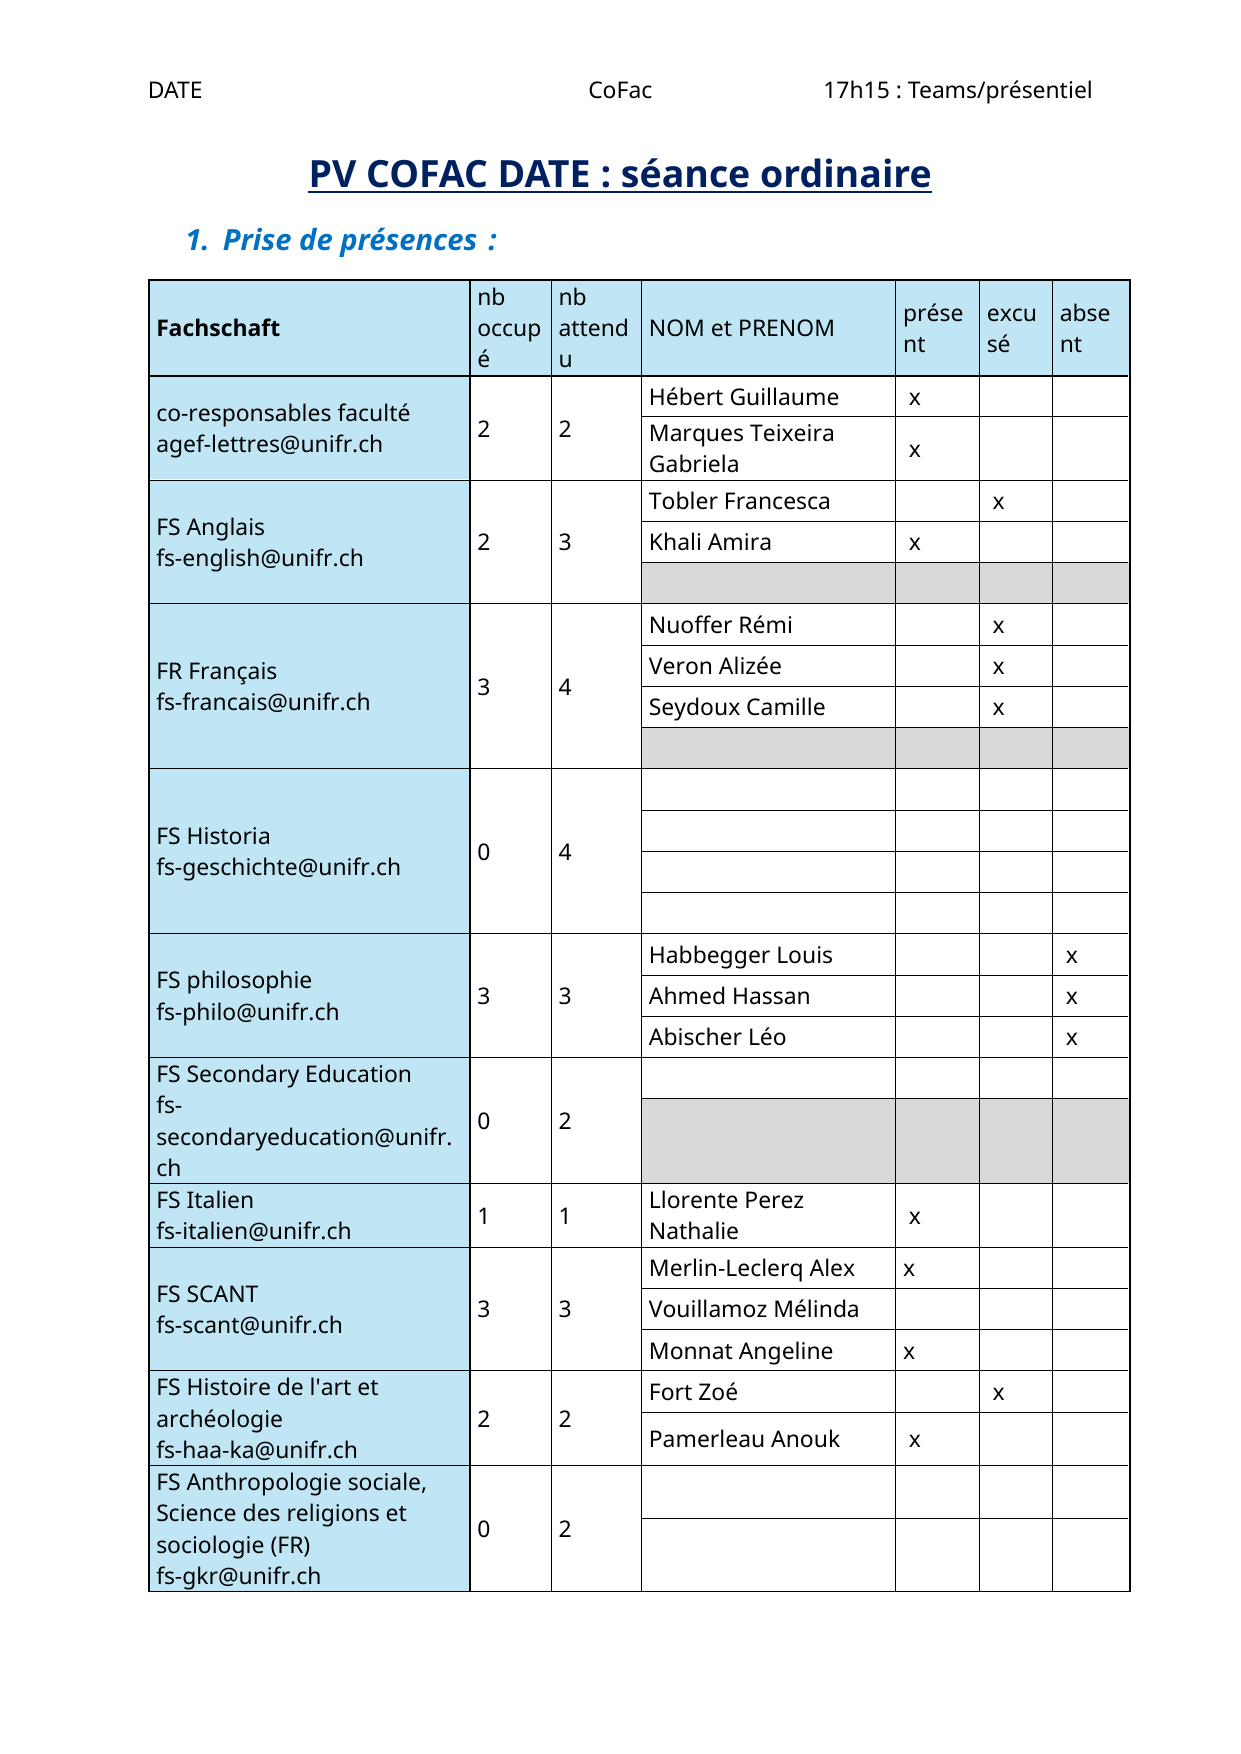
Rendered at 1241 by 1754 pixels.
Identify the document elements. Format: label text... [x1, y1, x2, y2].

table_cell [1053, 892, 1129, 933]
table_cell Fort Zoé [642, 1371, 895, 1412]
table_cell Marques Teixeira Gabriela [642, 417, 895, 479]
table_cell [642, 893, 895, 933]
table_cell [1053, 521, 1129, 562]
table_cell [896, 852, 979, 892]
table_cell [896, 1017, 979, 1057]
table_cell [1053, 810, 1129, 851]
table_cell x [980, 1371, 1052, 1412]
table_cell [642, 852, 895, 892]
table_cell [642, 1466, 895, 1518]
table_cell [1053, 727, 1129, 768]
table_cell 4 [552, 604, 641, 768]
table_cell 3 [471, 934, 551, 1057]
table_cell [896, 1371, 979, 1412]
table_cell co-responsables faculté agef-lettres@unifr.ch [150, 377, 469, 479]
table_cell x [980, 604, 1052, 644]
table_cell 3 [552, 934, 641, 1057]
table_cell [1053, 1370, 1129, 1412]
table_cell [896, 1519, 979, 1591]
table_cell [642, 1058, 895, 1098]
table_cell x [1053, 1016, 1129, 1057]
table_cell Llorente Perez Nathalie [642, 1184, 895, 1247]
table_cell [896, 1466, 979, 1518]
table_header nb occupé [471, 281, 551, 375]
table_header nb attendu [552, 281, 641, 375]
table_header présent [896, 281, 979, 375]
table_cell Monnat Angeline [642, 1330, 895, 1370]
table_cell [980, 728, 1052, 768]
table_cell [980, 1289, 1052, 1329]
table_cell 1 [552, 1184, 641, 1247]
table_cell FS Anthropologie sociale, Science des religions et sociologie (FR) fs-gkr@unifr.ch [150, 1466, 469, 1591]
table_cell [1053, 562, 1129, 603]
table_cell Merlin-Leclerq Alex [642, 1248, 895, 1288]
table_cell Khali Amira [642, 522, 895, 562]
table_cell FS Histoire de l'art et archéologie fs-haa-ka@unifr.ch [150, 1371, 469, 1465]
table_cell x [980, 646, 1052, 686]
table_cell x [980, 687, 1052, 727]
table_cell 0 [471, 1058, 551, 1183]
table_cell [980, 417, 1052, 479]
table_cell [896, 728, 979, 768]
table_cell x [896, 377, 979, 416]
table_cell 1 [471, 1184, 551, 1247]
table_cell [980, 563, 1052, 603]
table_cell [980, 1466, 1052, 1518]
table_cell [1053, 1412, 1129, 1465]
text PV COFAC DATE : séance ordinaire [148, 148, 1093, 199]
table_cell [1053, 645, 1129, 686]
table_cell [980, 522, 1052, 562]
table_cell 3 [552, 1248, 641, 1370]
table_cell [980, 1413, 1052, 1465]
table_cell [642, 728, 895, 768]
table_cell [980, 1330, 1052, 1370]
table_cell 2 [471, 481, 551, 603]
table_cell x [896, 417, 979, 479]
table_cell [980, 1184, 1052, 1247]
table_cell [1053, 1288, 1129, 1329]
table_cell [896, 481, 979, 521]
table_cell [642, 769, 895, 809]
table_cell 0 [471, 769, 551, 933]
table_cell [1053, 1057, 1129, 1098]
table_cell [980, 1519, 1052, 1591]
table_cell [980, 1248, 1052, 1288]
table_header absent [1053, 281, 1129, 375]
table_cell [896, 1289, 979, 1329]
table_cell [1053, 480, 1129, 521]
table_cell x [896, 522, 979, 562]
table_cell 2 [552, 1466, 641, 1591]
table_cell [1053, 1329, 1129, 1370]
table_cell [1053, 416, 1129, 479]
table_cell Nuoffer Rémi [642, 604, 895, 644]
table_cell [980, 852, 1052, 892]
table_cell x [896, 1413, 979, 1465]
table_cell x [896, 1248, 979, 1288]
table_header NOM et PRENOM [642, 281, 895, 375]
table_cell Abischer Léo [642, 1017, 895, 1057]
table_cell Habbegger Louis [642, 934, 895, 974]
table_cell Hébert Guillaume [642, 377, 895, 416]
table_cell [642, 563, 895, 603]
table_cell [1053, 686, 1129, 727]
table_cell [896, 976, 979, 1016]
table_cell FS SCANT fs-scant@unifr.ch [150, 1248, 469, 1370]
table_cell [642, 1099, 895, 1183]
table_cell [980, 934, 1052, 974]
table_cell [980, 1099, 1052, 1183]
table_cell FS Historia fs-geschichte@unifr.ch [150, 769, 469, 933]
table_cell [1053, 603, 1129, 644]
table_cell FS Italien fs-italien@unifr.ch [150, 1184, 469, 1247]
table_cell [980, 976, 1052, 1016]
subtitle Prise de présences : [185, 219, 1093, 259]
table_cell [1053, 1098, 1129, 1183]
table_cell 3 [471, 1248, 551, 1370]
table_cell [642, 1519, 895, 1591]
table_cell 3 [471, 604, 551, 768]
table_cell [980, 893, 1052, 933]
table_cell [980, 769, 1052, 809]
table_cell [896, 563, 979, 603]
table_cell [1053, 1247, 1129, 1288]
table_cell 0 [471, 1466, 551, 1591]
table_cell FS Anglais fs-english@unifr.ch [150, 481, 469, 603]
table_cell [896, 687, 979, 727]
table_cell [1053, 1183, 1129, 1247]
table_header excusé [980, 281, 1052, 375]
table_cell [896, 1099, 979, 1183]
table_cell Pamerleau Anouk [642, 1413, 895, 1465]
table_header Fachschaft [150, 281, 469, 375]
table_cell [896, 604, 979, 644]
table_cell [896, 811, 979, 851]
table_cell FR Français fs-francais@unifr.ch [150, 604, 469, 768]
table_cell x [1053, 933, 1129, 974]
table_cell x [896, 1184, 979, 1247]
table_cell 2 [471, 377, 551, 479]
table_cell [980, 1058, 1052, 1098]
table_cell [896, 769, 979, 809]
table_cell [896, 1058, 979, 1098]
table_cell [896, 893, 979, 933]
table_cell [980, 811, 1052, 851]
table_cell 2 [552, 377, 641, 479]
table_cell [642, 811, 895, 851]
table_cell Tobler Francesca [642, 481, 895, 521]
table_cell 4 [552, 769, 641, 933]
table_cell [896, 646, 979, 686]
table_cell 3 [552, 481, 641, 603]
table_cell [1053, 1465, 1129, 1518]
table_cell Vouillamoz Mélinda [642, 1289, 895, 1329]
table_cell [1053, 1518, 1129, 1591]
table_cell [1053, 851, 1129, 892]
table_cell x [980, 481, 1052, 521]
table_cell [896, 934, 979, 974]
table_cell [1053, 768, 1129, 809]
table_cell [980, 1017, 1052, 1057]
table_cell Seydoux Camille [642, 687, 895, 727]
table_cell x [896, 1330, 979, 1370]
table_cell FS philosophie fs-philo@unifr.ch [150, 934, 469, 1057]
table_cell Veron Alizée [642, 646, 895, 686]
table_cell [1053, 375, 1129, 416]
table_cell 2 [471, 1371, 551, 1465]
table_cell FS Secondary Education fs-secondaryeducation@unifr.ch [150, 1058, 469, 1183]
table_cell 2 [552, 1371, 641, 1465]
table_cell [980, 377, 1052, 416]
table_cell x [1053, 975, 1129, 1016]
table_cell 2 [552, 1058, 641, 1183]
table_cell Ahmed Hassan [642, 976, 895, 1016]
